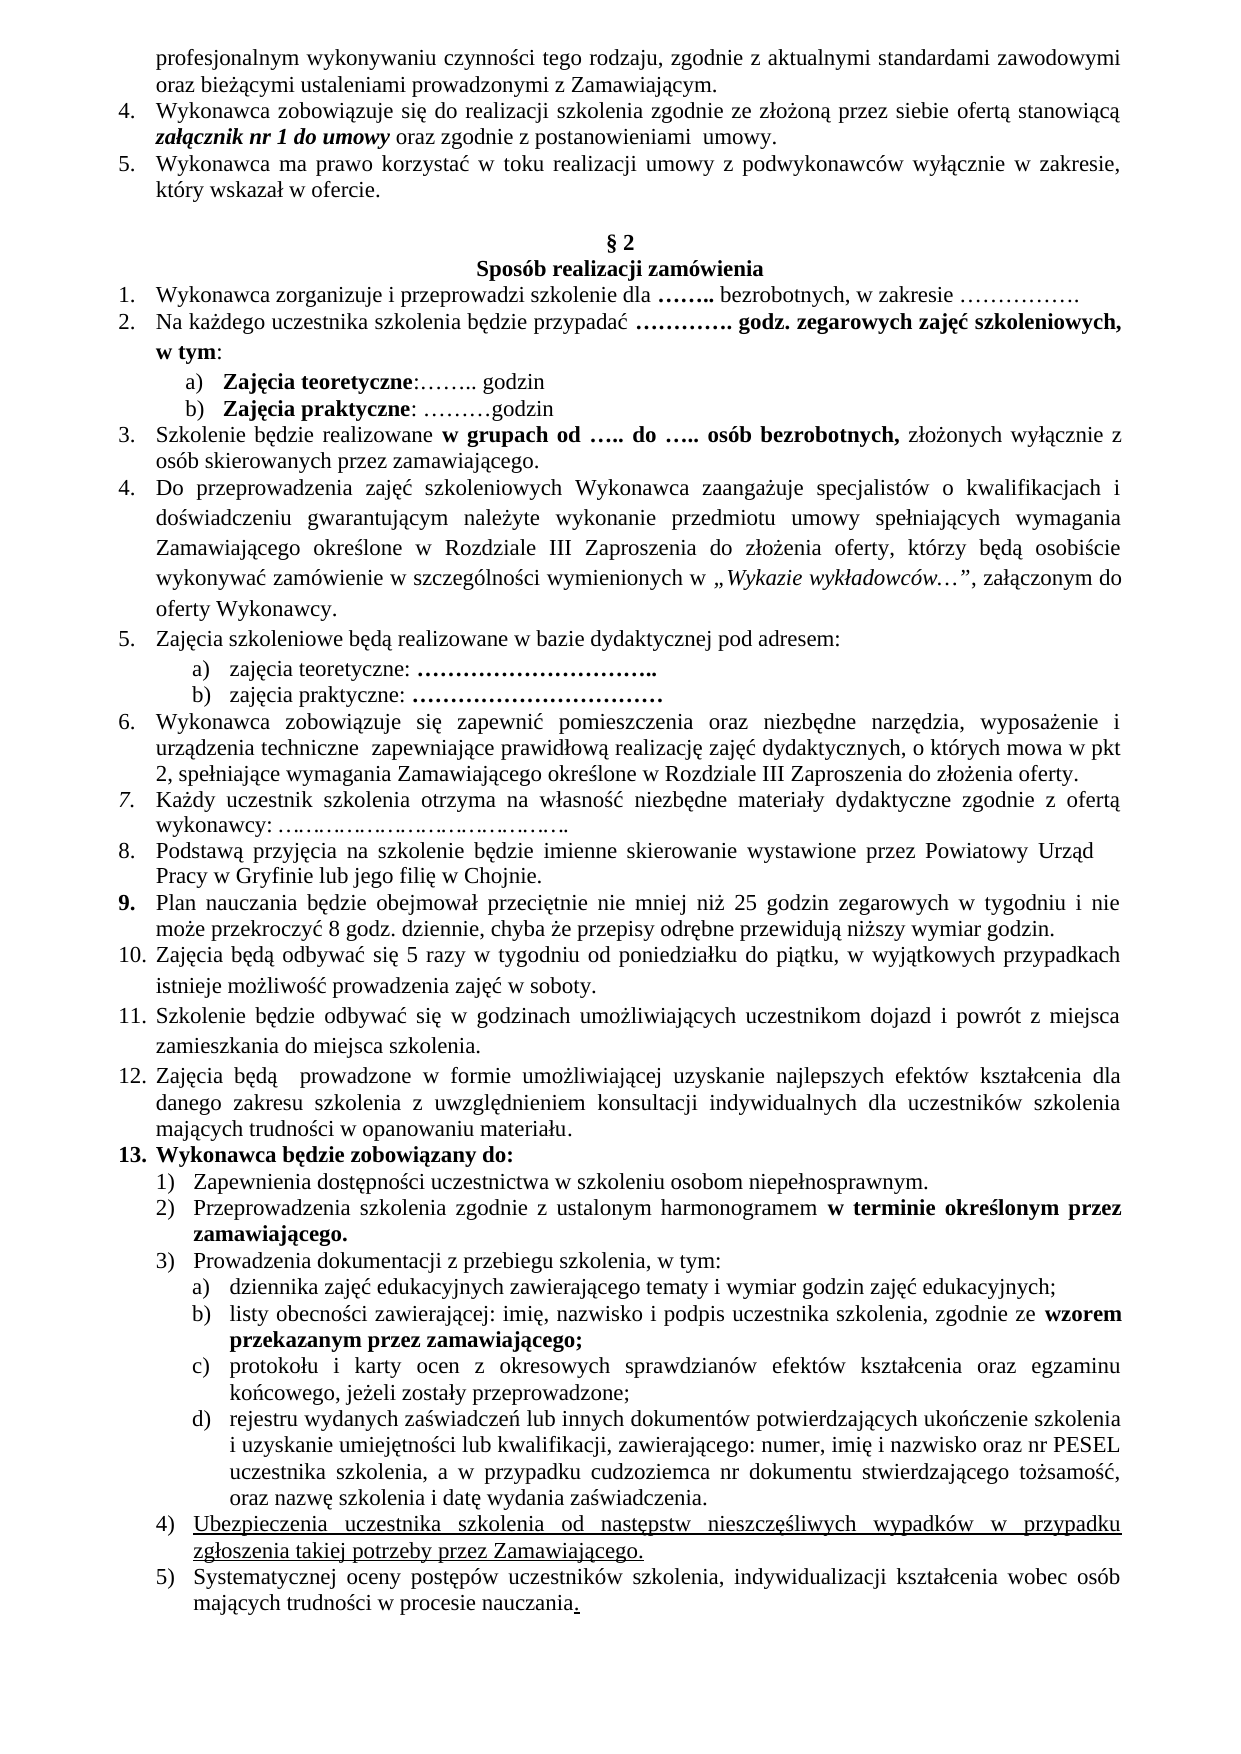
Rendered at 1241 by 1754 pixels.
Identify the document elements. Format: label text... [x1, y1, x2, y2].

list Wykonawca będzie zobowiązany do: [118, 1141, 1122, 1168]
list Plan nauczania będzie obejmował przeciętnie nie mniej niż 25 godzin zegarowych w tygodniu i nie może przekroczyć 8 godz. dziennie, chyba że przepisy odrębne przewidują niższy wymiar godzin. [118, 889, 1122, 942]
list Wykonawca zobowiązuje się do realizacji szkolenia zgodnie ze złożoną przez siebie ofertą stanowiącą załącznik nr 1 do umowy oraz zgodnie z postanowieniami umowy. [118, 97, 1122, 150]
text § 2 [118, 229, 1122, 255]
list Zajęcia praktyczne: ………godzin [185, 395, 1122, 421]
list zajęcia praktyczne: …………………………… [192, 681, 1122, 708]
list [118, 44, 1122, 97]
list Szkolenie będzie odbywać się w godzinach umożliwiających uczestnikom dojazd i powrót z miejsca zamieszkania do miejsca szkolenia. [118, 1002, 1122, 1058]
list Szkolenie będzie realizowane w grupach od ….. do ….. osób bezrobotnych, złożonych wyłącznie z osób skierowanych przez zamawiającego. [118, 421, 1122, 474]
list Zajęcia będą odbywać się 5 razy w tygodniu od poniedziałku do piątku, w wyjątkowych przypadkach istnieje możliwość prowadzenia zajęć w soboty. [118, 942, 1122, 998]
list Zapewnienia dostępności uczestnictwa w szkoleniu osobom niepełnosprawnym. [156, 1168, 1122, 1194]
list Zajęcia będą prowadzone w formie umożliwiającej uzyskanie najlepszych efektów kształcenia dla danego zakresu szkolenia z uwzględnieniem konsultacji indywidualnych dla uczestników szkolenia mających trudności w opanowaniu materiału. [118, 1062, 1122, 1141]
list Do przeprowadzenia zajęć szkoleniowych Wykonawca zaangażuje specjalistów o kwalifikacjach i doświadczeniu gwarantującym należyte wykonanie przedmiotu umowy spełniających wymagania Zamawiającego określone w Rozdziale III Zaproszenia do złożenia oferty, którzy będą osobiście wykonywać zamówienie w szczególności wymienionych w „Wykazie wykładowców…”, załączonym do oferty Wykonawcy. [118, 474, 1122, 621]
list Podstawą przyjęcia na szkolenie będzie imienne skierowanie wystawione przez Powiatowy Urząd Pracy w Gryfinie lub jego filię w Chojnie. [118, 838, 1095, 889]
list rejestru wydanych zaświadczeń lub innych dokumentów potwierdzających ukończenie szkolenia i uzyskanie umiejętności lub kwalifikacji, zawierającego: numer, imię i nazwisko oraz nr PESEL uczestnika szkolenia, a w przypadku cudzoziemca nr dokumentu stwierdzającego tożsamość, oraz nazwę szkolenia i datę wydania zaświadczenia. [192, 1405, 1122, 1510]
list listy obecności zawierającej: imię, nazwisko i podpis uczestnika szkolenia, zgodnie ze wzorem przekazanym przez zamawiającego; [192, 1299, 1122, 1352]
list Każdy uczestnik szkolenia otrzyma na własność niezbędne materiały dydaktyczne zgodnie z ofertą wykonawcy: ……………………………………. [118, 787, 1122, 838]
list Wykonawca zorganizuje i przeprowadzi szkolenie dla …….. bezrobotnych, w zakresie ……………. [118, 282, 1122, 308]
list dziennika zajęć edukacyjnych zawierającego tematy i wymiar godzin zajęć edukacyjnych; [192, 1273, 1122, 1299]
list Wykonawca ma prawo korzystać w toku realizacji umowy z podwykonawców wyłącznie w zakresie, który wskazał w ofercie. [118, 150, 1122, 202]
text Sposób realizacji zamówienia [118, 255, 1122, 282]
list Zajęcia teoretyczne:…….. godzin [185, 368, 1122, 395]
list Systematycznej oceny postępów uczestników szkolenia, indywidualizacji kształcenia wobec osób mających trudności w procesie nauczania. [156, 1563, 1122, 1616]
list Na każdego uczestnika szkolenia będzie przypadać …………. godz. zegarowych zajęć szkoleniowych, w tym: [118, 308, 1122, 364]
list zajęcia teoretyczne: ………………………….. [192, 655, 1122, 681]
list Przeprowadzenia szkolenia zgodnie z ustalonym harmonogramem w terminie określonym przez zamawiającego. [156, 1194, 1122, 1247]
list Prowadzenia dokumentacji z przebiegu szkolenia, w tym: [156, 1247, 1122, 1273]
list Ubezpieczenia uczestnika szkolenia od następstw nieszczęśliwych wypadków w przypadku zgłoszenia takiej potrzeby przez Zamawiającego. [156, 1510, 1122, 1563]
list Zajęcia szkoleniowe będą realizowane w bazie dydaktycznej pod adresem: [118, 625, 1122, 651]
list protokołu i karty ocen z okresowych sprawdzianów efektów kształcenia oraz egzaminu końcowego, jeżeli zostały przeprowadzone; [192, 1352, 1122, 1405]
list Wykonawca zobowiązuje się zapewnić pomieszczenia oraz niezbędne narzędzia, wyposażenie i urządzenia techniczne zapewniające prawidłową realizację zajęć dydaktycznych, o których mowa w pkt 2, spełniające wymagania Zamawiającego określone w Rozdziale III Zaproszenia do złożenia oferty. [118, 708, 1122, 787]
